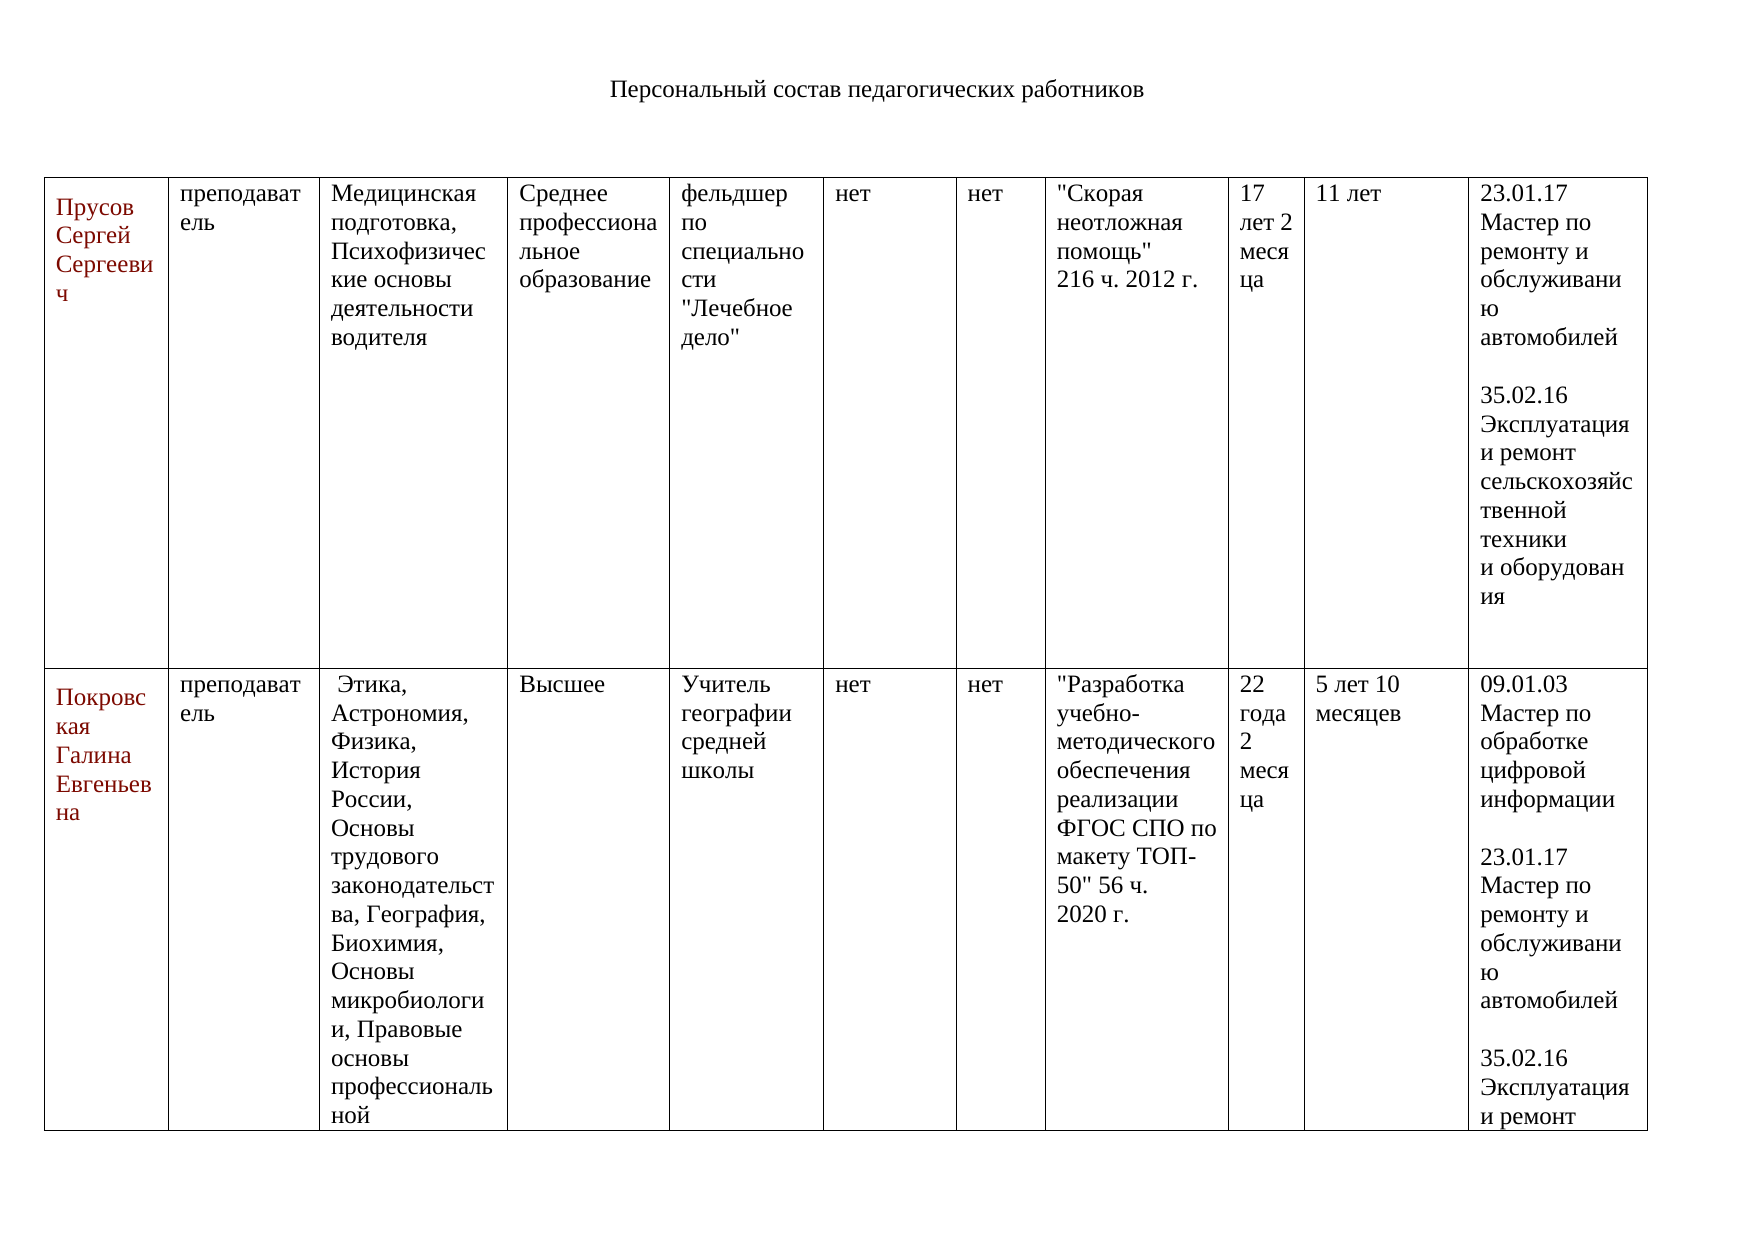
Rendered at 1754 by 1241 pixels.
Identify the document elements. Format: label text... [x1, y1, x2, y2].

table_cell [1046, 669, 1228, 1130]
table_cell нет [957, 669, 1045, 1130]
table_cell "Скорая неотложная помощь" 216 ч. 2012 г. [1046, 178, 1228, 668]
table_cell Среднее профессиональное образование [508, 178, 669, 668]
table_cell преподаватель [169, 669, 319, 1130]
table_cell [670, 669, 823, 1130]
table_cell 22 года 2 месяца [1229, 669, 1304, 1130]
table_cell 5 лет 10 месяцев [1305, 669, 1468, 1130]
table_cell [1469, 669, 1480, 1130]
table_cell Прусов Сергей Сергеевич [45, 178, 168, 668]
table_cell нет [824, 178, 956, 668]
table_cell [320, 669, 507, 1130]
table_cell нет [957, 178, 1045, 668]
table_cell 17 лет 2 месяца [1229, 178, 1304, 668]
table_cell фельдшер по специальности "Лечебное дело" [670, 178, 823, 668]
table_cell Медицинская подготовка, Психофизические основы деятельности водителя [320, 178, 507, 668]
table_cell преподаватель [169, 178, 319, 668]
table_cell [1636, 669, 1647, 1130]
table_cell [45, 669, 168, 1130]
table_cell 23.01.17 Мастер по ремонту и обслуживанию автомобилей 35.02.16 Эксплуатация и ремонт сельскохозяйственной техники и оборудования [1469, 178, 1647, 668]
table_cell нет [824, 669, 956, 1130]
table_cell Высшее [508, 669, 669, 1130]
table_cell 11 лет [1305, 178, 1468, 668]
